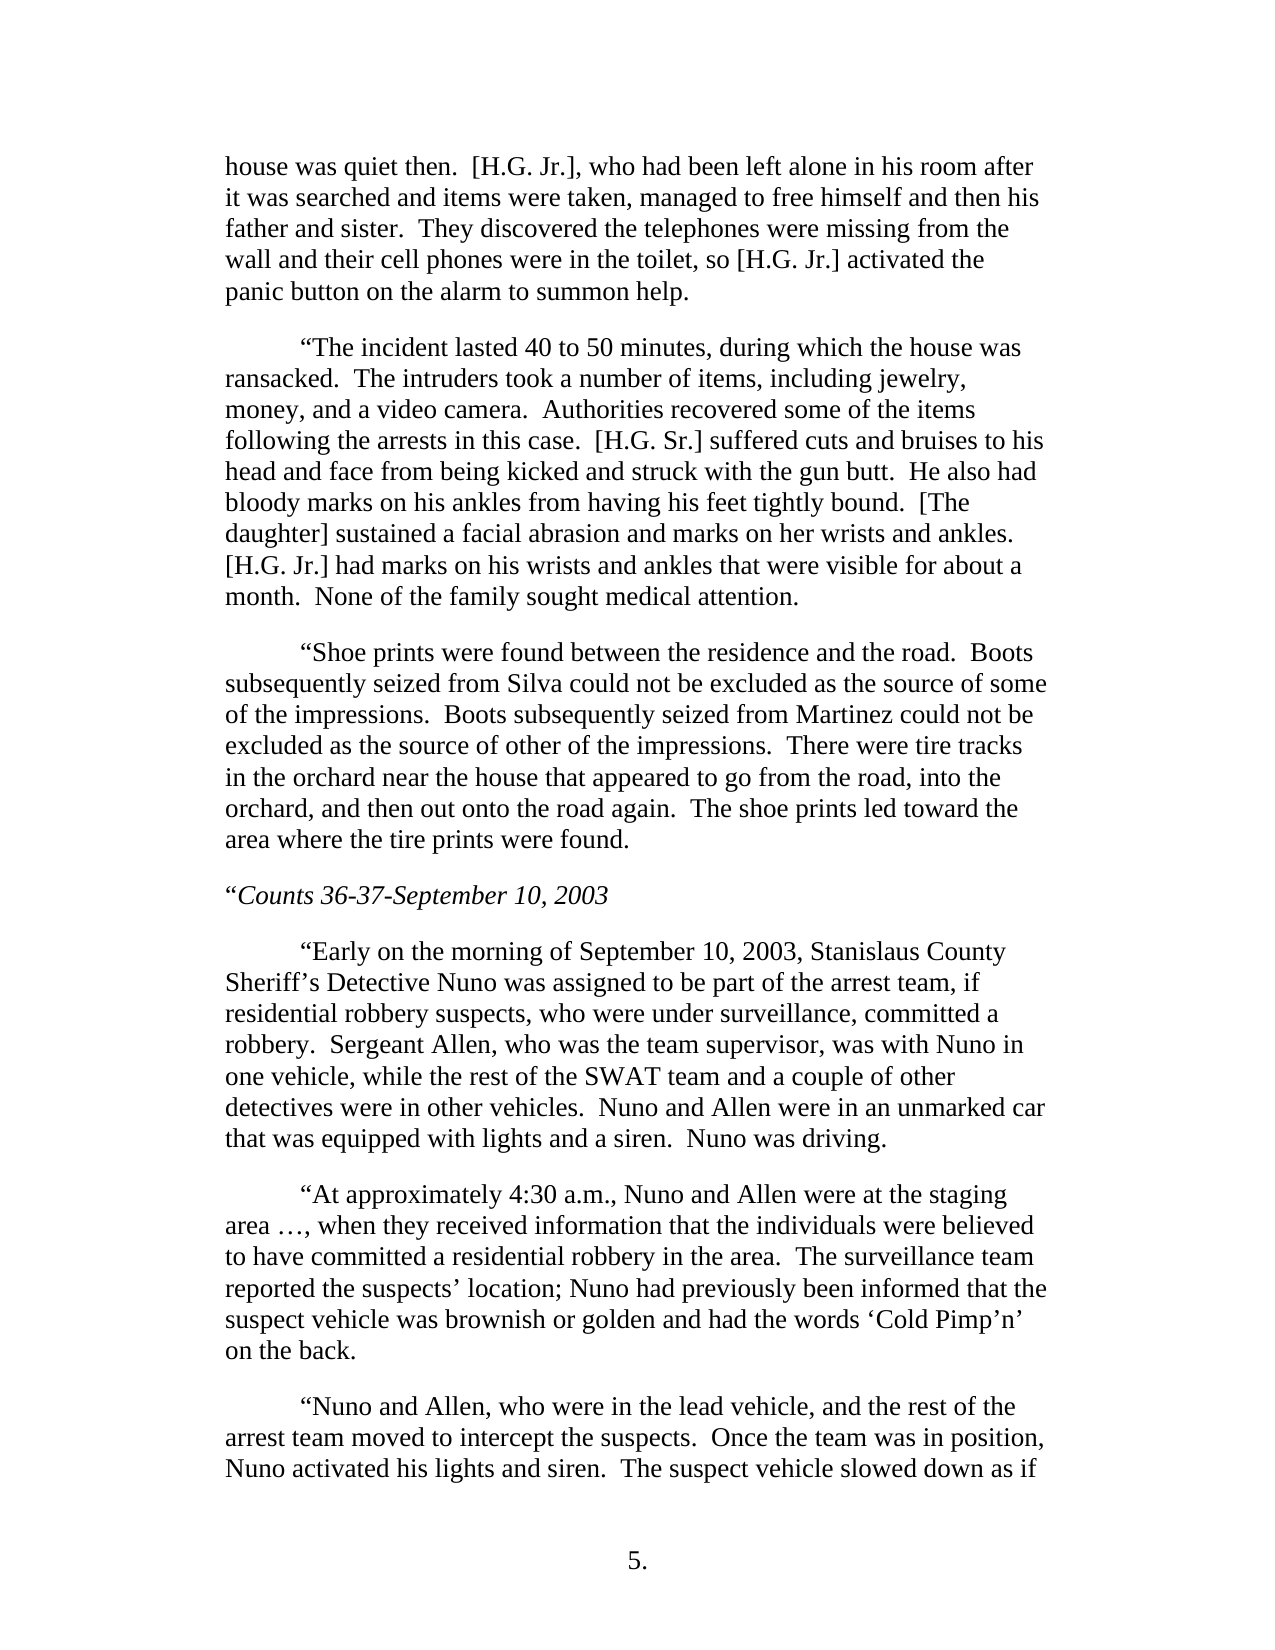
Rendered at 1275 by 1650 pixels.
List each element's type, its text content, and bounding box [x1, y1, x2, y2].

text “Shoe prints were found between the residence and the road. Boots subsequently seized from Silva could not be excluded as the source of some of the impressions. Boots subsequently seized from Martinez could not be excluded as the source of other of the impressions. There were tire tracks in the orchard near the house that appeared to go from the road, into the orchard, and then out onto the road again. The shoe prints led toward the area where the tire prints were found. [225, 636, 1050, 854]
text “Counts 36-37-September 10, 2003 [225, 879, 1050, 910]
text “The incident lasted 40 to 50 minutes, during which the house was ransacked. The intruders took a number of items, including jewelry, money, and a video camera. Authorities recovered some of the items following the arrests in this case. [H.G. Sr.] suffered cuts and bruises to his head and face from being kicked and struck with the gun butt. He also had bloody marks on his ankles from having his feet tightly bound. [The daughter] sustained a facial abrasion and marks on her wrists and ankles. [H.G. Jr.] had marks on his wrists and ankles that were visible for about a month. None of the family sought medical attention. [225, 331, 1050, 611]
text “At approximately 4:30 a.m., Nuno and Allen were at the staging area …, when they received information that the individuals were believed to have committed a residential robbery in the area. The surveillance team reported the suspects’ location; Nuno had previously been informed that the suspect vehicle was brownish or golden and had the words ‘Cold Pimp’n’ on the back. [225, 1178, 1050, 1365]
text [225, 150, 1050, 306]
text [225, 1390, 1050, 1483]
text “Early on the morning of September 10, 2003, Stanislaus County Sheriff’s Detective Nuno was assigned to be part of the arrest team, if residential robbery suspects, who were under surveillance, committed a robbery. Sergeant Allen, who was the team supervisor, was with Nuno in one vehicle, while the rest of the SWAT team and a couple of other detectives were in other vehicles. Nuno and Allen were in an unmarked car that was equipped with lights and a siren. Nuno was driving. [225, 935, 1050, 1153]
